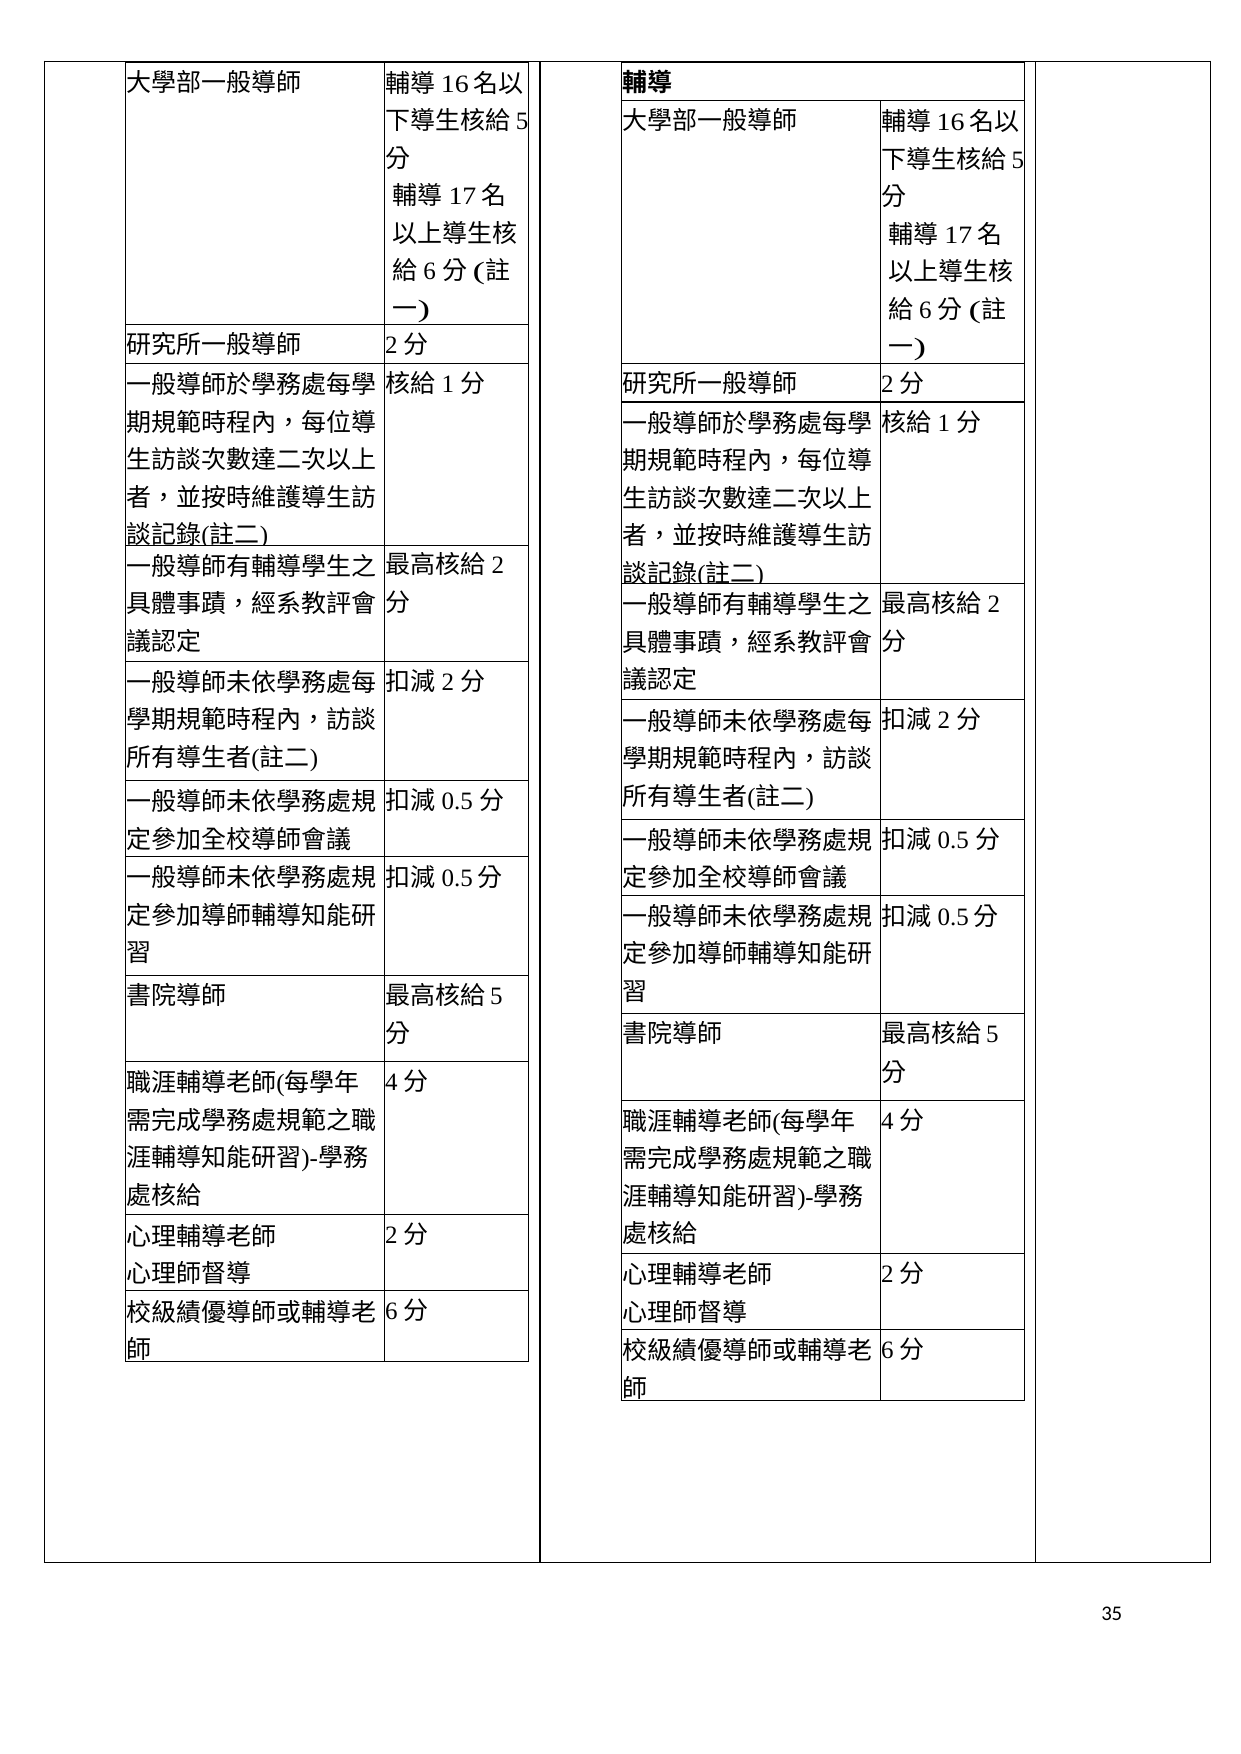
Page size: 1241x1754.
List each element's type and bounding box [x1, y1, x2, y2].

table_cell [1036, 62, 1210, 1562]
table_cell [45, 62, 539, 1562]
table_cell [541, 62, 1035, 1562]
